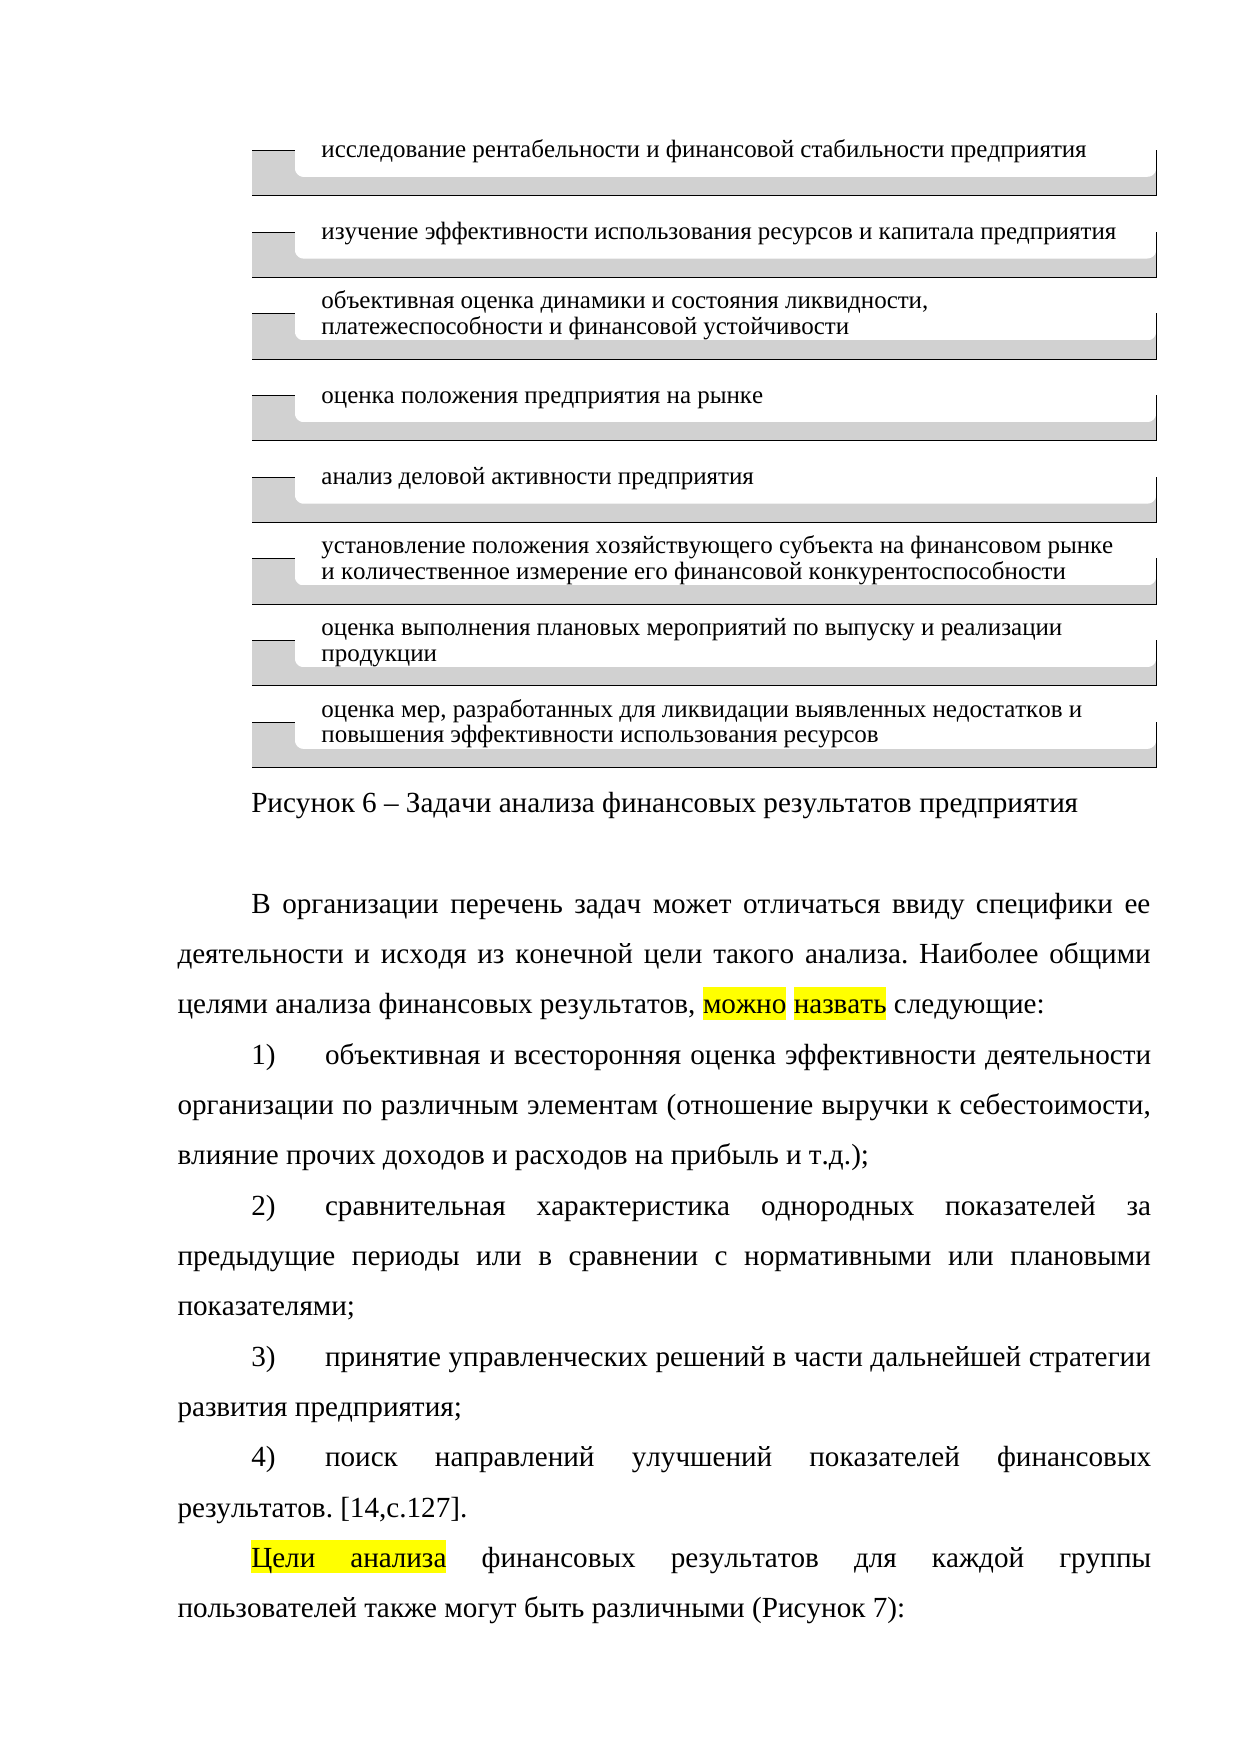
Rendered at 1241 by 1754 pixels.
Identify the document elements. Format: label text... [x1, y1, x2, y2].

text Рисунок 6 – Задачи анализа финансовых результатов предприятия [177, 785, 1152, 819]
list сравнительная характеристика однородных показателей за предыдущие периоды или в сравнении с нормативными или плановыми показателями; [177, 1188, 1152, 1322]
text Цели анализа финансовых результатов для каждой группы пользователей также могут быть различными (Рисунок 7): [177, 1540, 1152, 1624]
list принятие управленческих решений в части дальнейшей стратегии развития предприятия; [177, 1339, 1152, 1423]
text В организации перечень задач может отличаться ввиду специфики ее деятельности и исходя из конечной цели такого анализа. Наиболее общими целями анализа финансовых результатов, можно назвать следующие: [177, 886, 1152, 1020]
list объективная и всесторонняя оценка эффективности деятельности организации по различным элементам (отношение выручки к себестоимости, влияние прочих доходов и расходов на прибыль и т.д.); [177, 1037, 1152, 1171]
list поиск направлений улучшений показателей финансовых результатов. [14,с.127]. [177, 1439, 1152, 1523]
